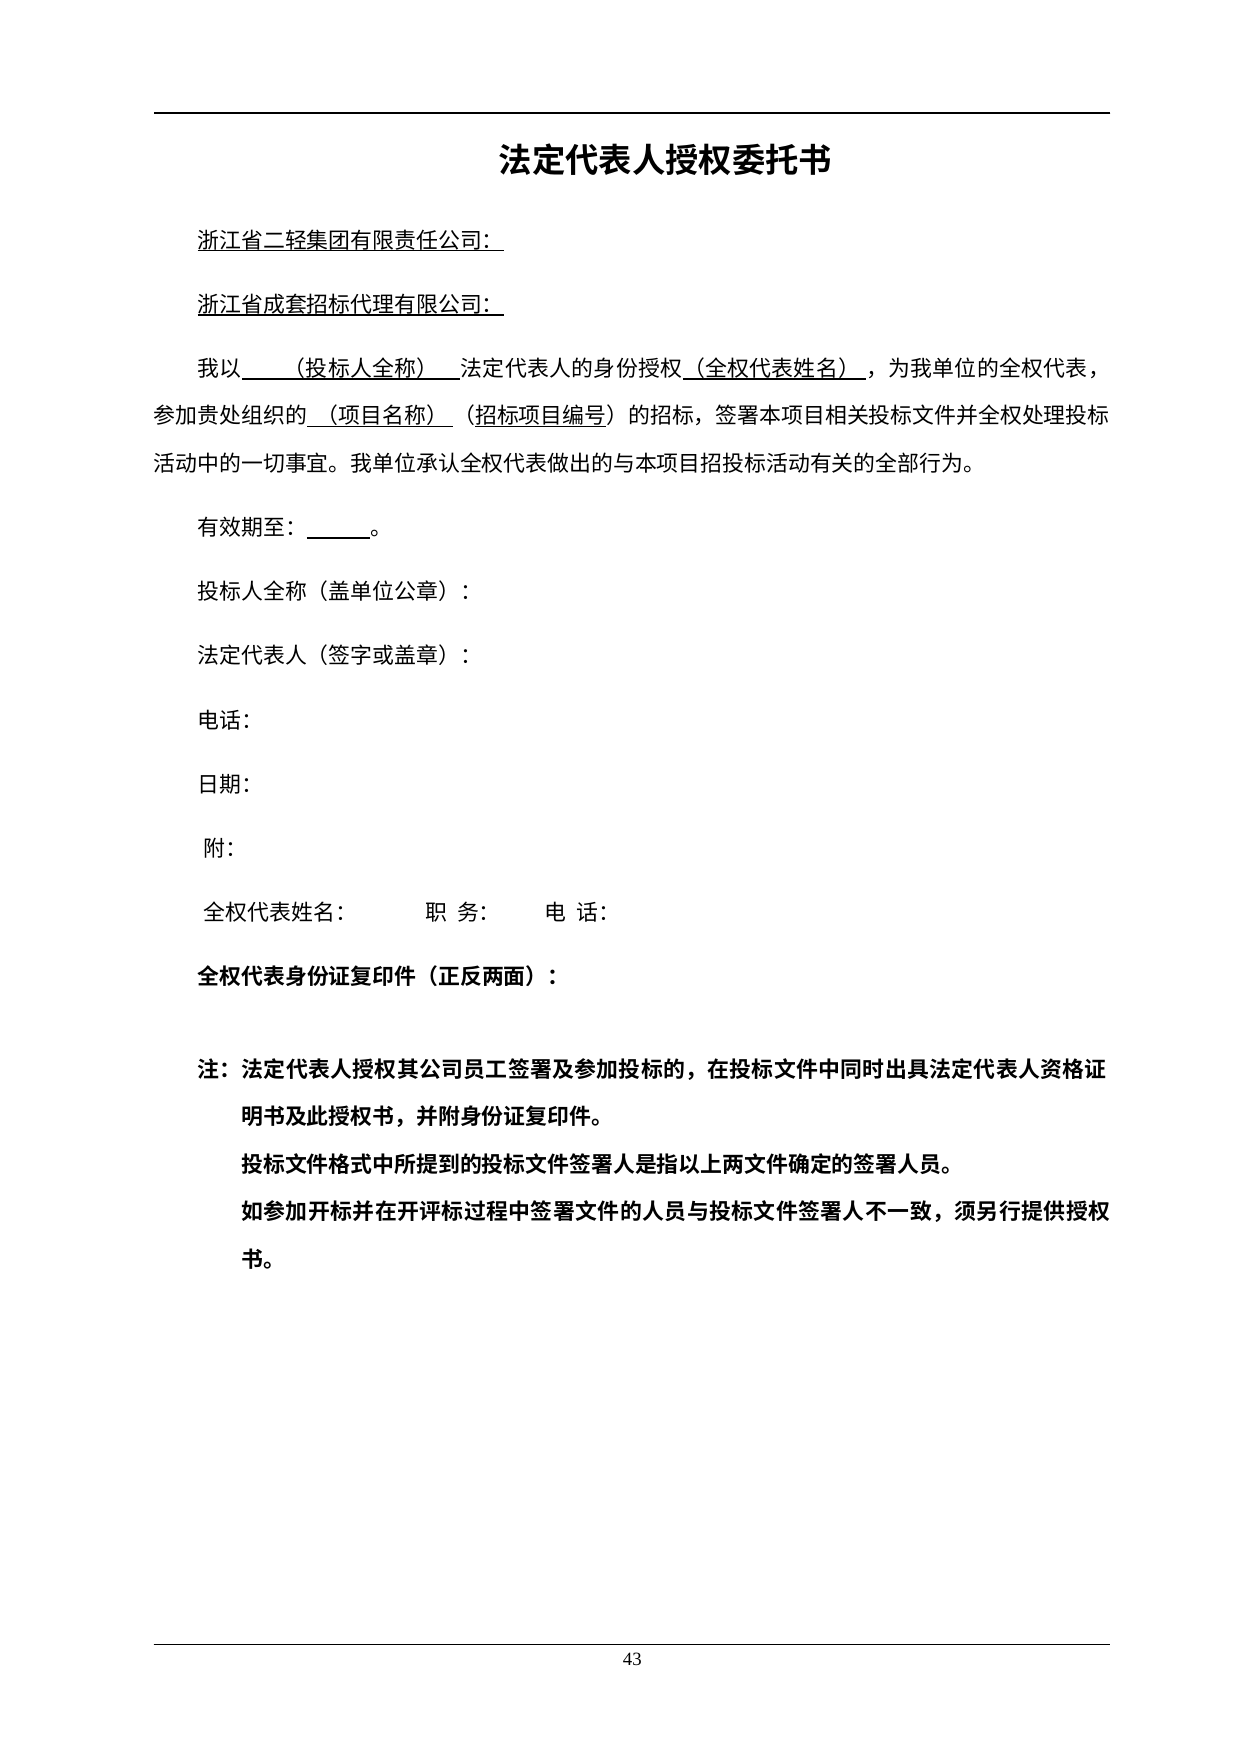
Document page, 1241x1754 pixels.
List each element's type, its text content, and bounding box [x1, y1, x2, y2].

text 浙江省成套招标代理有限公司： [153, 287, 1110, 318]
text 如参加开标并在开评标过程中签署文件的人员与投标文件签署人不一致，须另行提供授权书。 [241, 1194, 1110, 1273]
text 投标人全称（盖单位公章）： [153, 574, 1110, 606]
text 我以 （投标人全称） 法定代表人的身份授权（全权代表姓名） ，为我单位的全权代表，参加贵处组织的 （项目名称） （招标项目编号）的招标，签署本项目相关投标文件并全权处理投标活动中的一切事宜。我单位承认全权代表做出的与本项目招投标活动有关的全部行为。 [153, 351, 1110, 478]
text 法定代表人授权委托书 [153, 134, 1110, 182]
text 法定代表人（签字或盖章）： [153, 638, 1110, 670]
text 附： [153, 831, 1110, 863]
text 有效期至： 。 [153, 510, 1110, 542]
text 浙江省二轻集团有限责任公司： [153, 223, 1110, 254]
text 日期： [153, 767, 1110, 798]
text 电话： [153, 703, 1110, 734]
text 注：法定代表人授权其公司员工签署及参加投标的，在投标文件中同时出具法定代表人资格证明书及此授权书，并附身份证复印件。 [197, 1052, 1110, 1131]
text 全权代表身份证复印件（正反两面）： [153, 959, 1110, 991]
text 全权代表姓名： 职 务： 电 话： [153, 895, 1110, 927]
text 投标文件格式中所提到的投标文件签署人是指以上两文件确定的签署人员。 [241, 1147, 1110, 1178]
